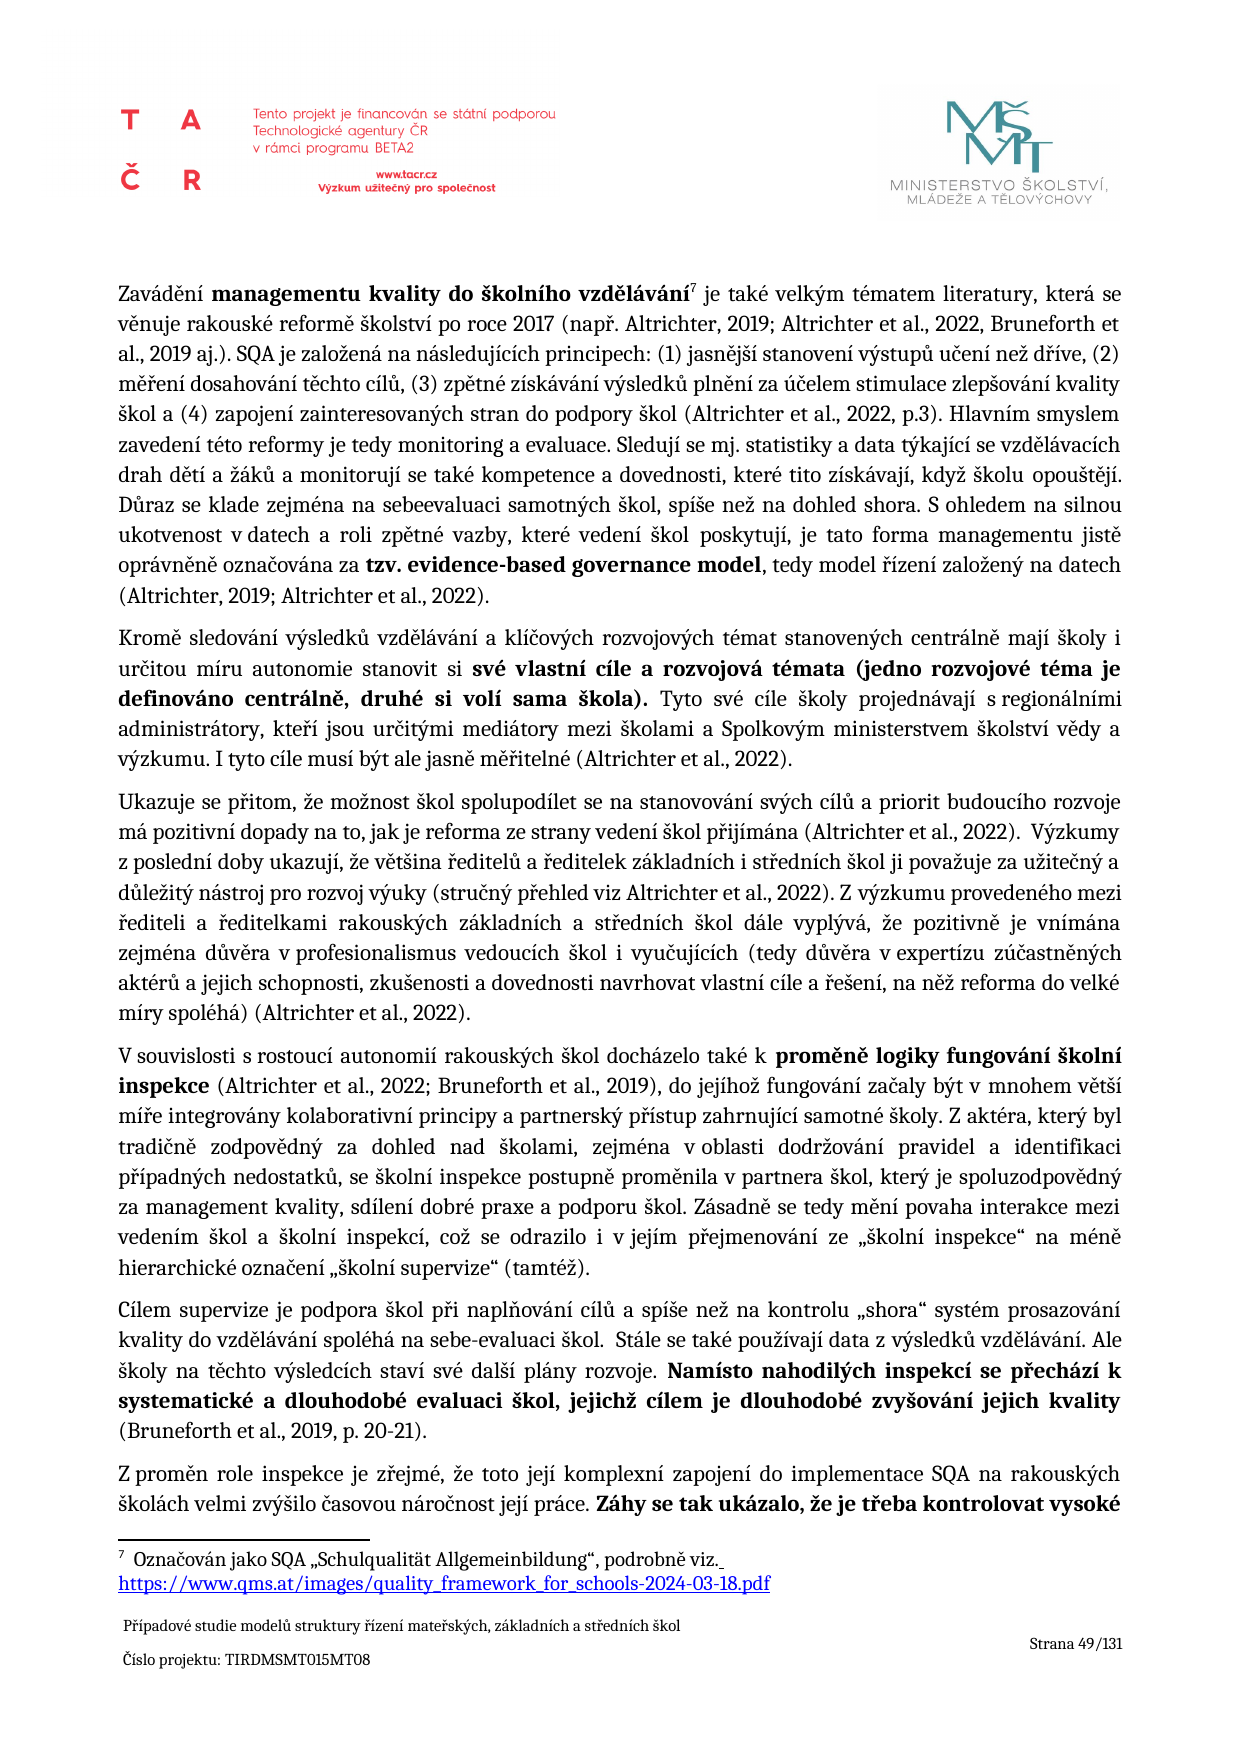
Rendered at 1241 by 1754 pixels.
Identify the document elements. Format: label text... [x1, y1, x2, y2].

text V souvislosti s rostoucí autonomií rakouských škol docházelo také k proměně logiky fungování školní inspekce (Altrichter et al., 2022; Bruneforth et al., 2019), do jejíhož fungování začaly být v mnohem větší míře integrovány kolaborativní principy a partnerský přístup zahrnující samotné školy. Z aktéra, který byl tradičně zodpovědný za dohled nad školami, zejména v oblasti dodržování pravidel a identifikaci případných nedostatků, se školní inspekce postupně proměnila v partnera škol, který je spoluzodpovědný za management kvality, sdílení dobré praxe a podporu škol. Zásadně se tedy mění povaha interakce mezi vedením škol a školní inspekcí, což se odrazilo i v jejím přejmenování ze „školní inspekce“ na méně hierarchické označení „školní supervize“ (tamtéž). [118, 1043, 1122, 1281]
text Kromě sledování výsledků vzdělávání a klíčových rozvojových témat stanovených centrálně mají školy i určitou míru autonomie stanovit si své vlastní cíle a rozvojová témata (jedno rozvojové téma je definováno centrálně, druhé si volí sama škola). Tyto své cíle školy projednávají s regionálními administrátory, kteří jsou určitými mediátory mezi školami a Spolkovým ministerstvem školství vědy a výzkumu. I tyto cíle musí být ale jasně měřitelné (Altrichter et al., 2022). [118, 625, 1122, 772]
picture [877, 84, 1121, 221]
text Ukazuje se přitom, že možnost škol spolupodílet se na stanovování svých cílů a priorit budoucího rozvoje má pozitivní dopady na to, jak je reforma ze strany vedení škol přijímána (Altrichter et al., 2022). Výzkumy z poslední doby ukazují, že většina ředitelů a ředitelek základních i středních škol ji považuje za užitečný a důležitý nástroj pro rozvoj výuky (stručný přehled viz Altrichter et al., 2022). Z výzkumu provedeného mezi řediteli a ředitelkami rakouských základních a středních škol dále vyplývá, že pozitivně je vnímána zejména důvěra v profesionalismus vedoucích škol i vyučujících (tedy důvěra v expertízu zúčastněných aktérů a jejich schopnosti, zkušenosti a dovednosti navrhovat vlastní cíle a řešení, na něž reforma do velké míry spoléhá) (Altrichter et al., 2022). [118, 789, 1122, 1026]
text Zavádění managementu kvality do školního vzdělávání je také velkým tématem literatury, která se věnuje rakouské reformě školství po roce 2017 (např. Altrichter, 2019; Altrichter et al., 2022, Bruneforth et al., 2019 aj.). SQA je založená na následujících principech: (1) jasnější stanovení výstupů učení než dříve, (2) měření dosahování těchto cílů, (3) zpětné získávání výsledků plnění za účelem stimulace zlepšování kvality škol a (4) zapojení zainteresovaných stran do podpory škol (Altrichter et al., 2022, p.3). Hlavním smyslem zavedení této reformy je tedy monitoring a evaluace. Sledují se mj. statistiky a data týkající se vzdělávacích drah dětí a žáků a monitorují se také kompetence a dovednosti, které tito získávají, když školu opouštějí. Důraz se klade zejména na sebeevaluaci samotných škol, spíše než na dohled shora. S ohledem na silnou ukotvenost v datech a roli zpětné vazby, které vedení škol poskytují, je tato forma managementu jistě oprávněně označována za tzv. evidence-based governance model, tedy model řízení založený na datech (Altrichter, 2019; Altrichter et al., 2022). [118, 280, 1122, 609]
picture [41, 29, 560, 197]
text Cílem supervize je podpora škol při naplňování cílů a spíše než na kontrolu „shora“ systém prosazování kvality do vzdělávání spoléhá na sebe-evaluaci škol. Stále se také používají data z výsledků vzdělávání. Ale školy na těchto výsledcích staví své další plány rozvoje. Namísto nahodilých inspekcí se přechází k systematické a dlouhodobé evaluaci škol, jejichž cílem je dlouhodobé zvyšování jejich kvality (Bruneforth et al., 2019, p. 20-21). [118, 1297, 1122, 1444]
